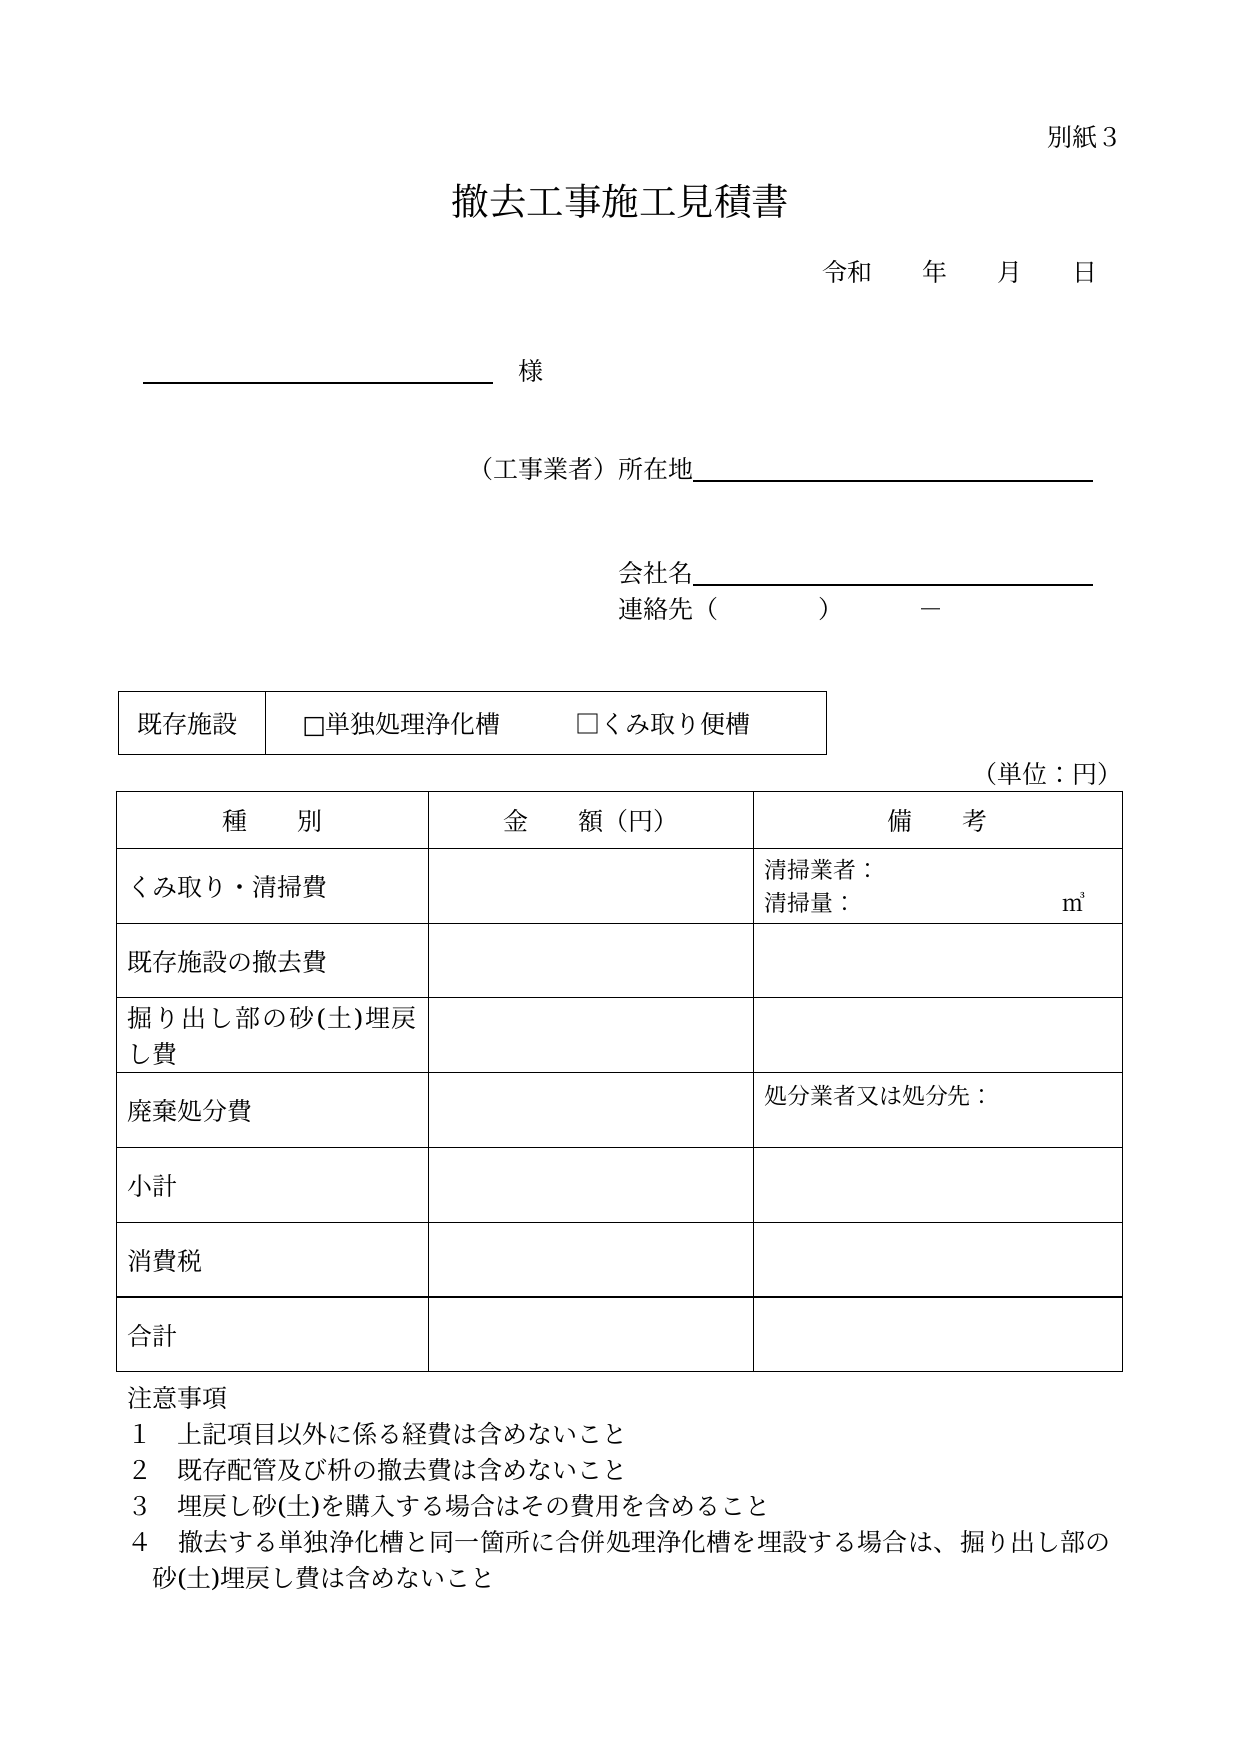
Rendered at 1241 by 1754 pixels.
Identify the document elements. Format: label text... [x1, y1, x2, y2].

table_header 金 額（円） [429, 792, 753, 848]
table_cell [429, 849, 753, 922]
table_cell [754, 924, 1122, 997]
table_cell [754, 1298, 1122, 1371]
table_cell 掘り出し部の砂(土)埋戻し費 [117, 998, 428, 1072]
table_cell 注意事項 １ 上記項目以外に係る経費は含めないこと ２ 既存配管及び枡の撤去費は含めないこと ３ 埋戻し砂(土)を購入する場合はその費用を含めること ４ 撤去する単独浄化槽と同一箇所に合併処理浄化槽を埋設する場合は、掘り出し部の砂(土)埋戻し費は含めないこと [116, 1372, 1122, 1594]
table_cell [429, 1148, 753, 1222]
text 会社名 [118, 554, 1129, 589]
text 別紙３ [142, 118, 1122, 154]
text （単位：円） [118, 754, 1122, 791]
table_cell 合計 [117, 1298, 428, 1371]
text 様 [118, 351, 1122, 387]
table_header 既存施設 [119, 692, 265, 753]
text 撤去工事施工見積書 [118, 172, 1122, 226]
text （工事業者）所在地 [118, 449, 1122, 486]
table_cell [429, 1073, 753, 1147]
table_cell 小計 [117, 1148, 428, 1222]
table_cell [429, 924, 753, 997]
table_cell [429, 998, 753, 1072]
table_cell 消費税 [117, 1223, 428, 1296]
table_cell くみ取り・清掃費 [117, 849, 428, 922]
table_header 種 別 [117, 792, 428, 848]
table_cell [754, 1223, 1122, 1296]
table_header □単独処理浄化槽 □くみ取り便槽 [266, 692, 826, 753]
table_cell 清掃業者： 清掃量： ㎥ [754, 849, 1122, 922]
table_cell 廃棄処分費 [117, 1073, 428, 1147]
table_header 備 考 [754, 792, 1122, 848]
text 連絡先（ ） － [118, 589, 1122, 626]
table_cell [754, 998, 1122, 1072]
table_cell [429, 1298, 753, 1371]
table_cell [754, 1148, 1122, 1222]
table_cell 処分業者又は処分先： [754, 1073, 1122, 1147]
table_cell [429, 1223, 753, 1296]
text 令和 年 月 日 [118, 253, 1097, 289]
table_cell 既存施設の撤去費 [117, 924, 428, 997]
